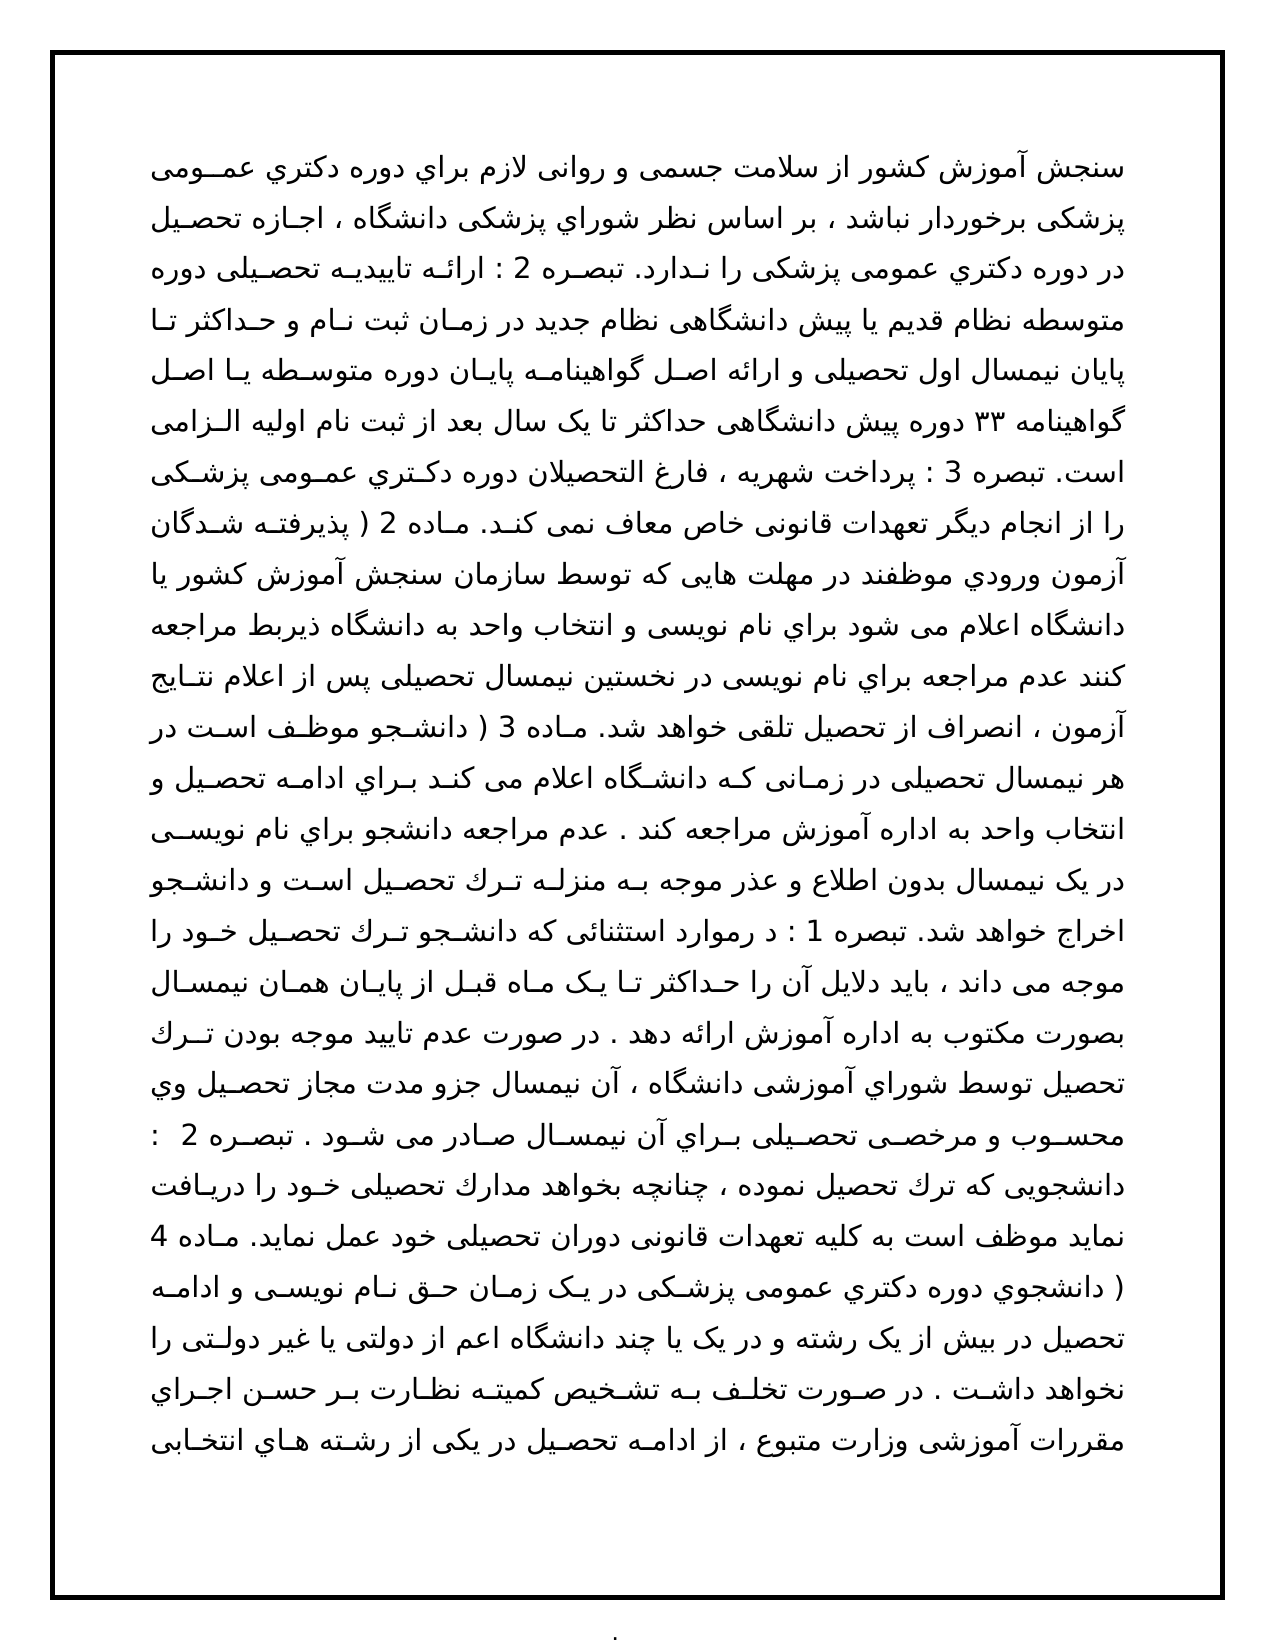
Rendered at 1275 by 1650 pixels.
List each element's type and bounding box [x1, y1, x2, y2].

text [150, 150, 1125, 1457]
